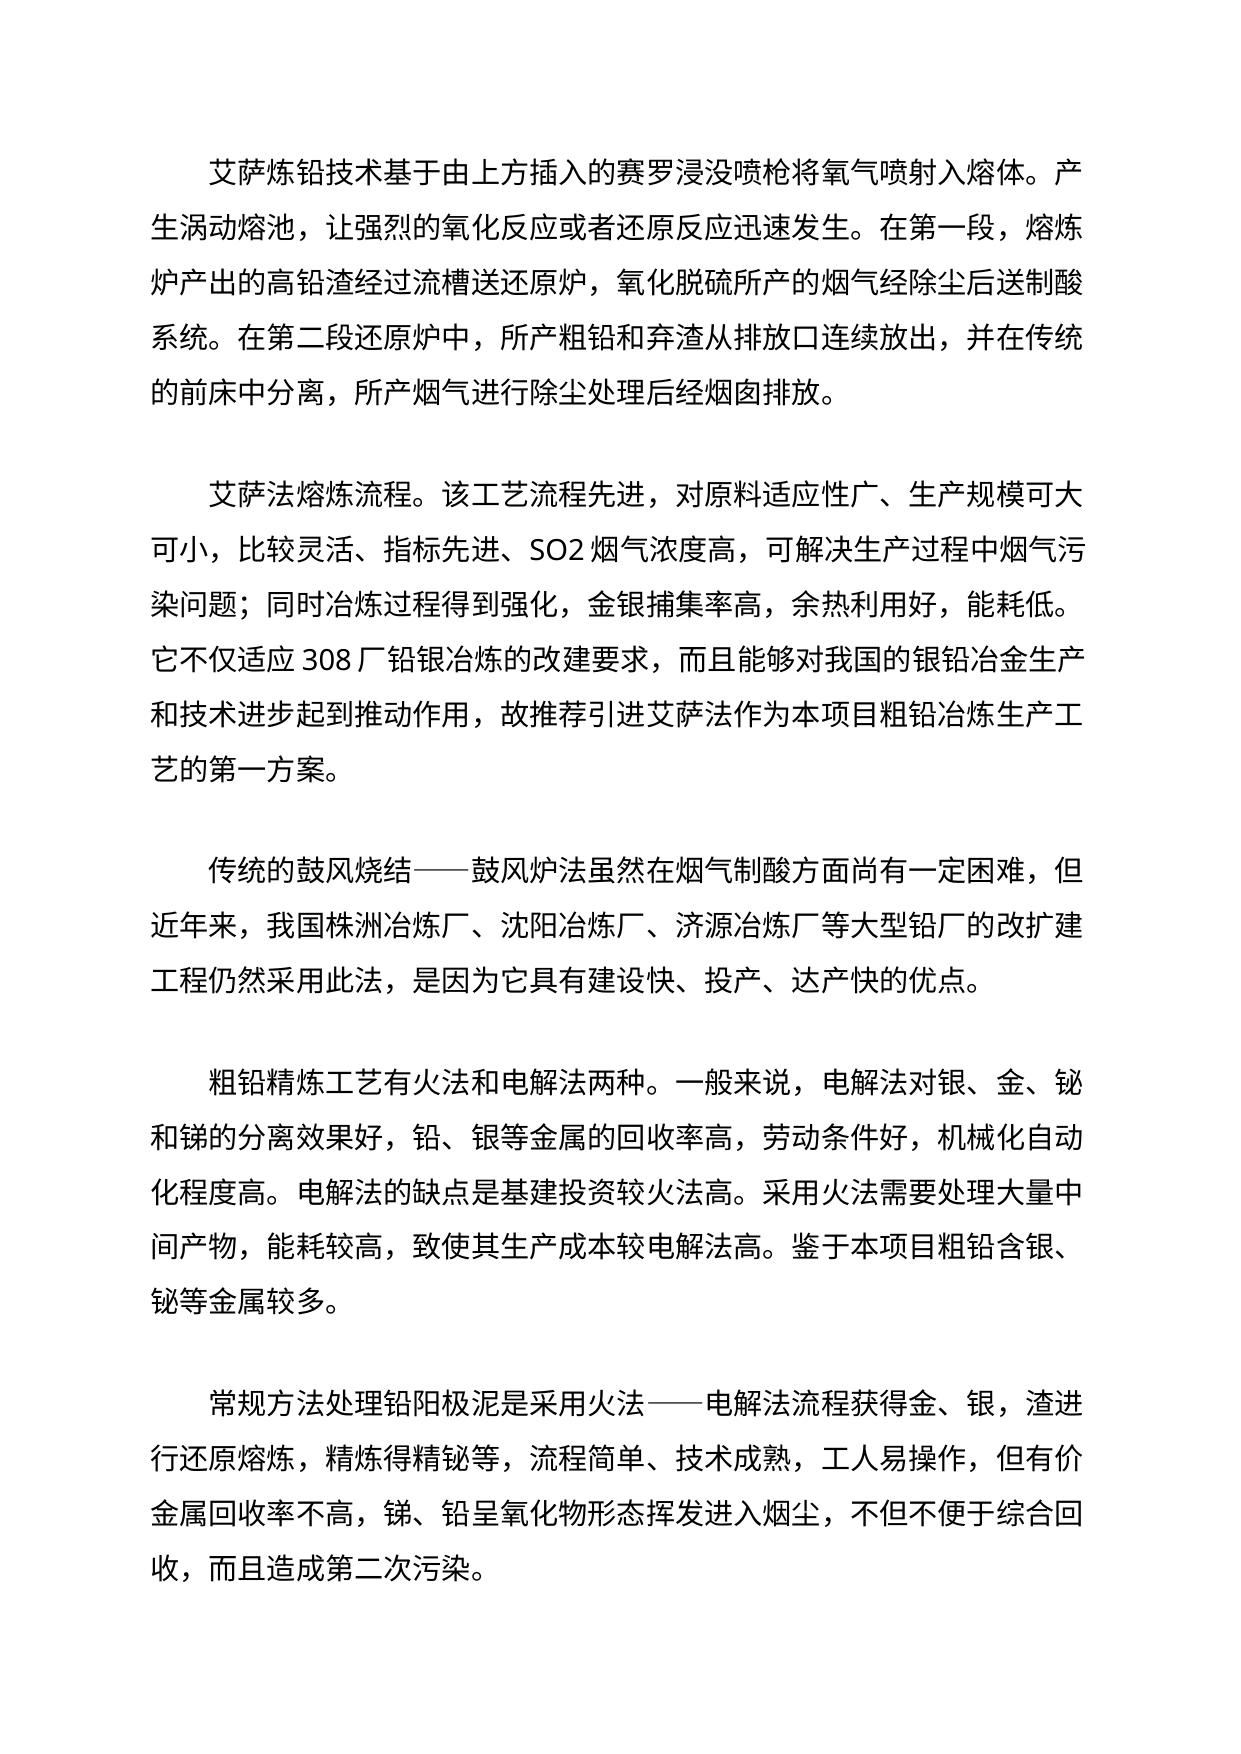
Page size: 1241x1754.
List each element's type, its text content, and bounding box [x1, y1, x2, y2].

text 艾萨炼铅技术基于由上方插入的赛罗浸没喷枪将氧气喷射入熔体。产生涡动熔池，让强烈的氧化反应或者还原反应迅速发生。在第一段，熔炼炉产出的高铅渣经过流槽送还原炉，氧化脱硫所产的烟气经除尘后送制酸系统。在第二段还原炉中，所产粗铅和弃渣从排放口连续放出，并在传统的前床中分离，所产烟气进行除尘处理后经烟囱排放。 [150, 150, 1090, 412]
text 艾萨法熔炼流程。该工艺流程先进，对原料适应性广、生产规模可大可小，比较灵活、指标先进、SO2烟气浓度高，可解决生产过程中烟气污染问题；同时冶炼过程得到强化，金银捕集率高，余热利用好，能耗低。它不仅适应308厂铅银冶炼的改建要求，而且能够对我国的银铅冶金生产和技术进步起到推动作用，故推荐引进艾萨法作为本项目粗铅冶炼生产工艺的第一方案。 [150, 471, 1090, 788]
text 传统的鼓风烧结——鼓风炉法虽然在烟气制酸方面尚有一定困难，但近年来，我国株洲冶炼厂、沈阳冶炼厂、济源冶炼厂等大型铅厂的改扩建工程仍然采用此法，是因为它具有建设快、投产、达产快的优点。 [150, 848, 1090, 1000]
text 粗铅精炼工艺有火法和电解法两种。一般来说，电解法对银、金、铋和锑的分离效果好，铅、银等金属的回收率高，劳动条件好，机械化自动化程度高。电解法的缺点是基建投资较火法高。采用火法需要处理大量中间产物，能耗较高，致使其生产成本较电解法高。鉴于本项目粗铅含银、铋等金属较多。 [150, 1059, 1090, 1321]
text 常规方法处理铅阳极泥是采用火法——电解法流程获得金、银，渣进行还原熔炼，精炼得精铋等，流程简单、技术成熟，工人易操作，但有价金属回收率不高，锑、铅呈氧化物形态挥发进入烟尘，不但不便于综合回收，而且造成第二次污染。 [150, 1381, 1090, 1588]
